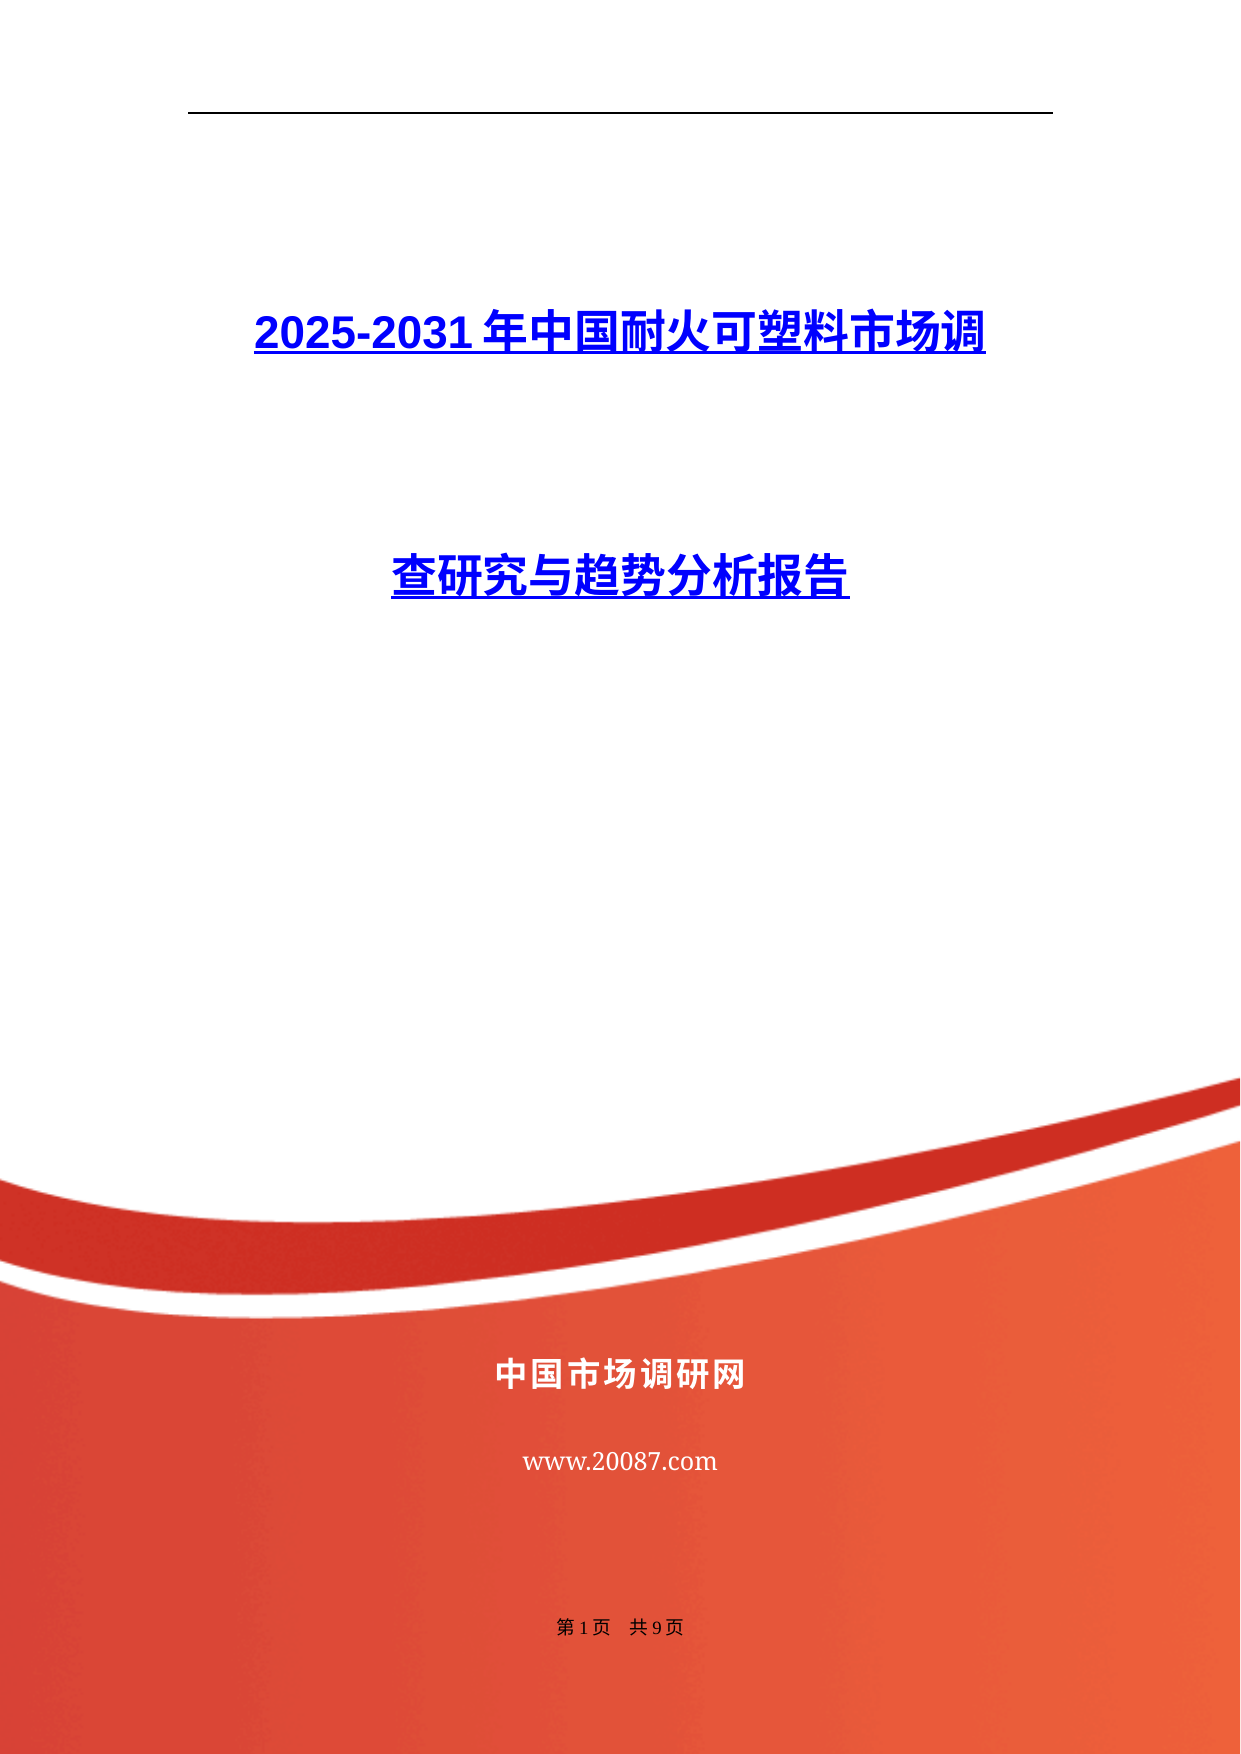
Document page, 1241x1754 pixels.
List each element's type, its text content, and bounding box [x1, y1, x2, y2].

text www.20087.com [187, 1428, 1053, 1493]
table_header 2025-2031年中国耐火可塑料市场调查研究与趋势分析报告 [188, 207, 1053, 773]
subtitle 中国市场调研网 [187, 1339, 1053, 1404]
picture [0, 1006, 1241, 1754]
